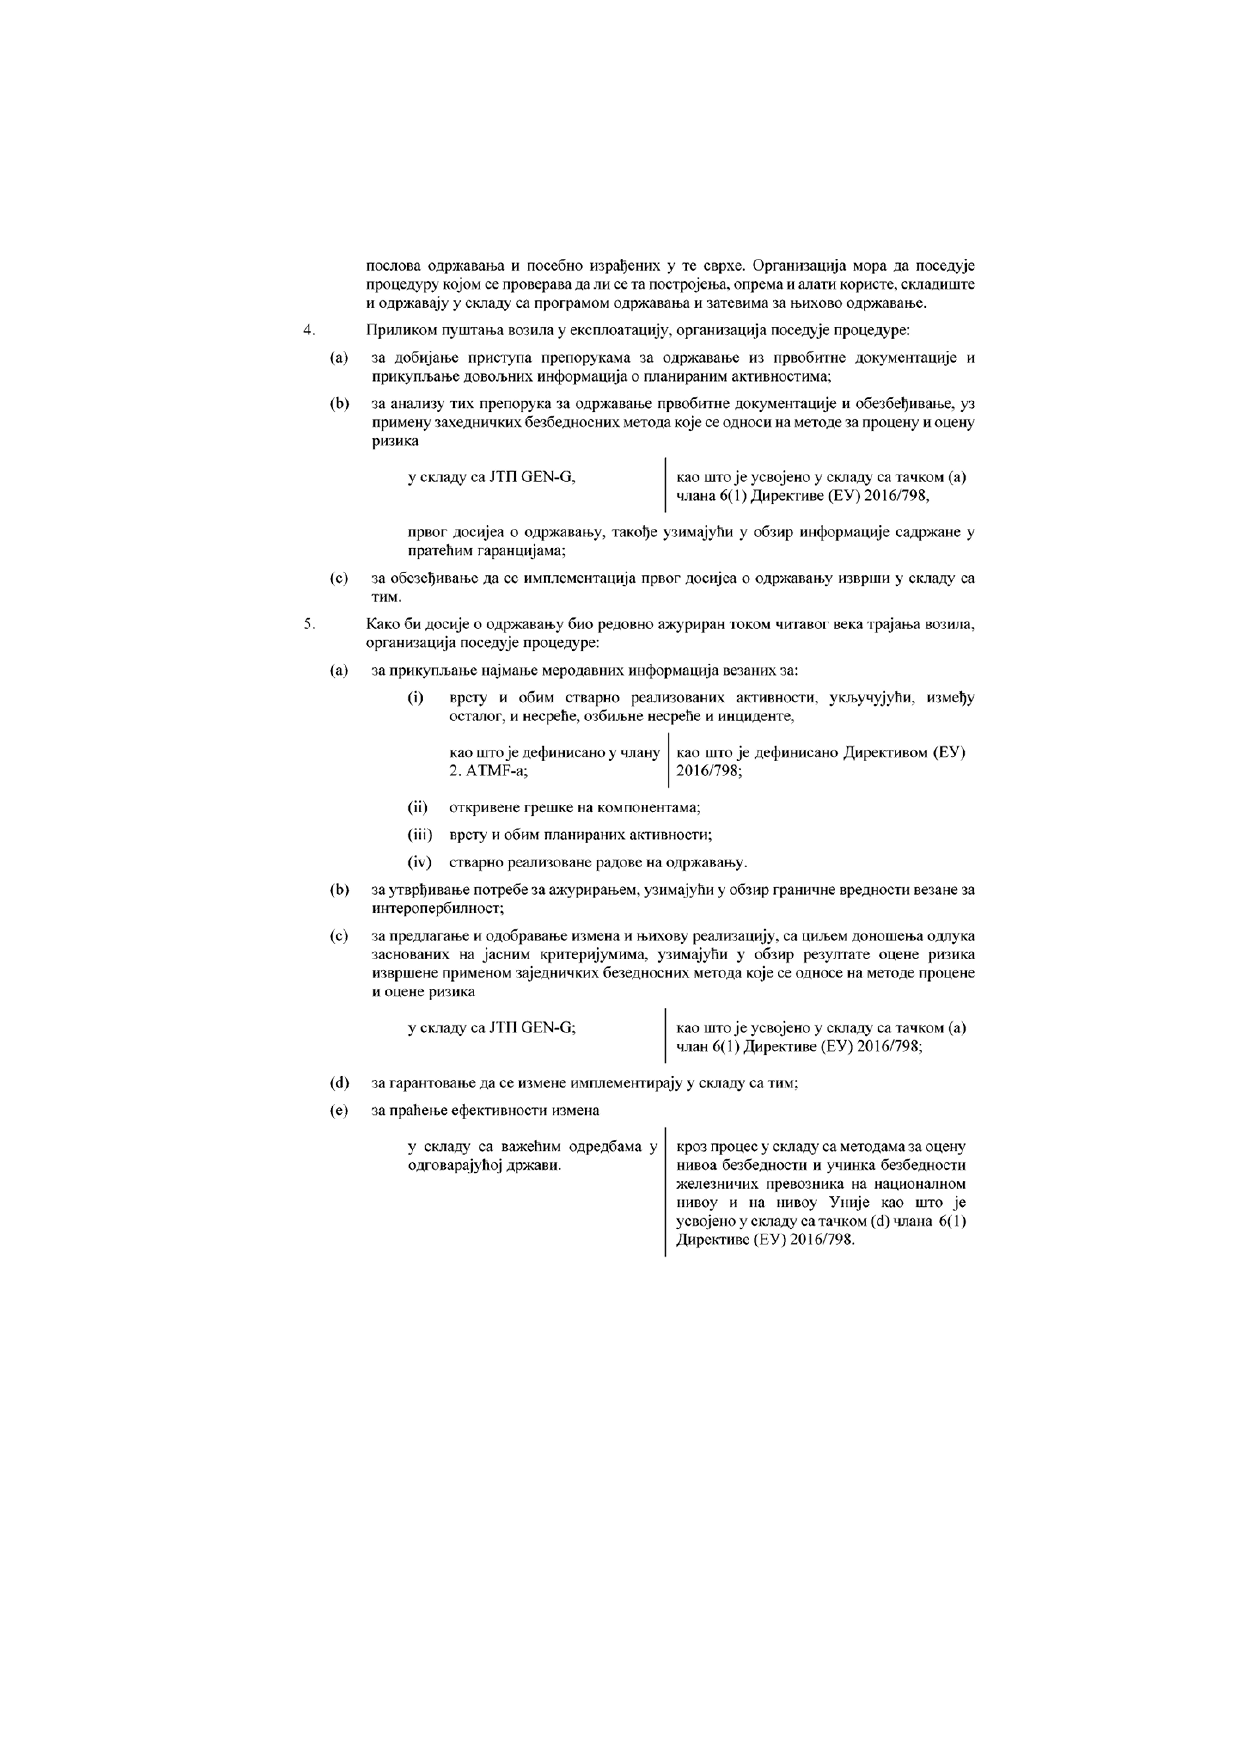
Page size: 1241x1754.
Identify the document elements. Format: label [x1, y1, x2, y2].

picture [150, 150, 1091, 1388]
